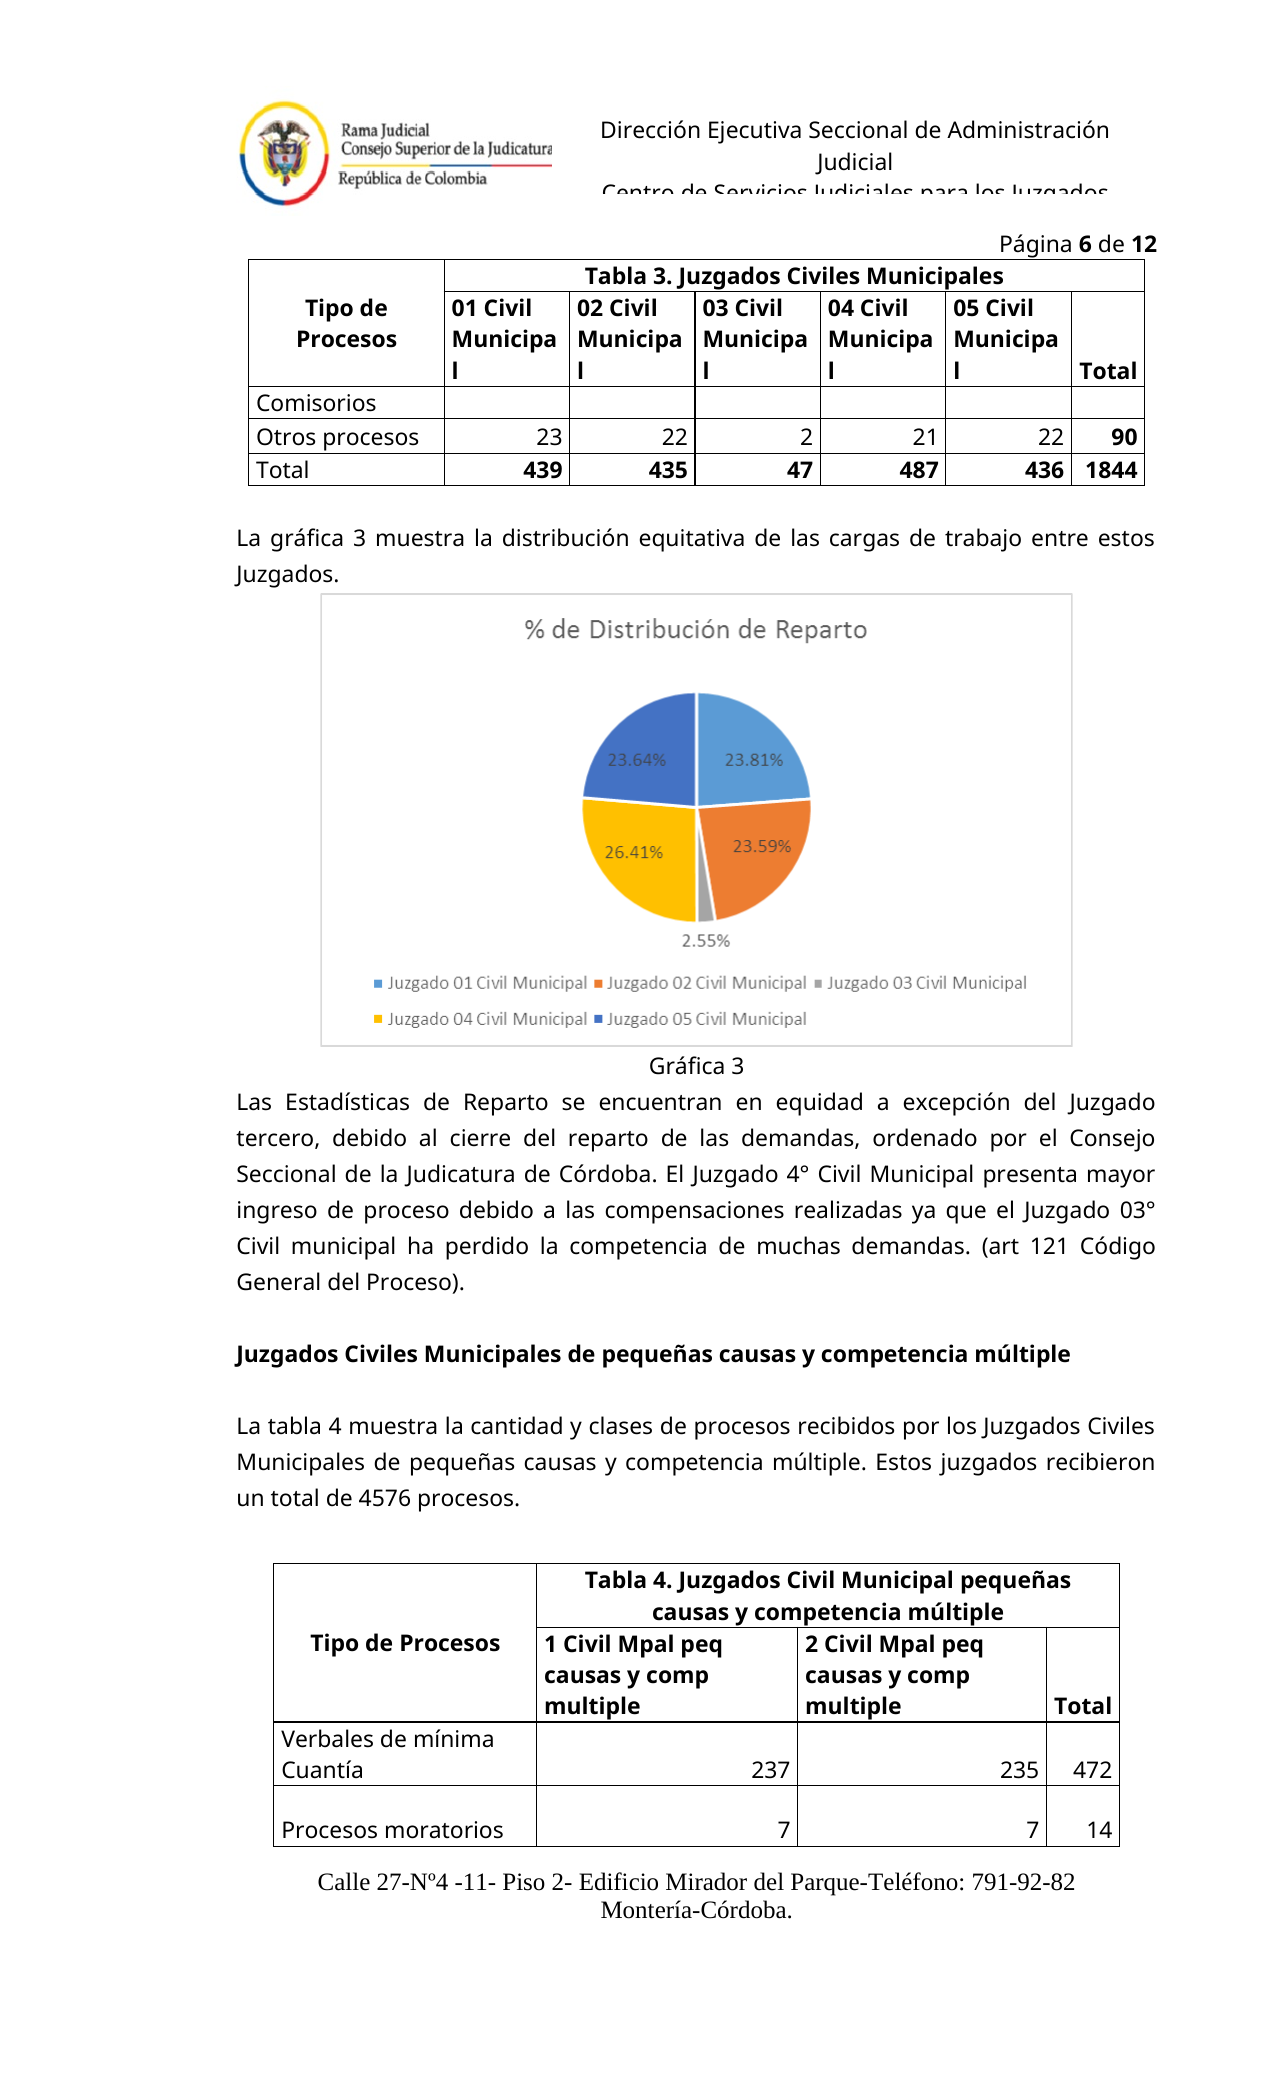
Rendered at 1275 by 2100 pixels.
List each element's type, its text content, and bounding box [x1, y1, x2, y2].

table_header Tipo de Procesos [274, 1564, 536, 1721]
table_cell Verbales de mínima Cuantía [274, 1723, 536, 1785]
table_header Tipo de Procesos [249, 260, 444, 386]
table_cell Total [1072, 292, 1144, 386]
table_cell 1844 [1072, 454, 1144, 485]
table_cell 22 [570, 419, 694, 453]
table_cell 47 [696, 454, 820, 485]
table_cell 7 [946, 387, 1071, 418]
table_cell 7 [798, 1786, 1046, 1846]
table_cell 21 [821, 419, 945, 453]
table_cell Otros procesos [249, 419, 444, 453]
table_cell 237 [537, 1723, 797, 1785]
table_cell 23 [445, 419, 569, 453]
table_header Tabla 3. Juzgados Civiles Municipales [445, 260, 1144, 291]
text Juzgados Civiles Municipales de pequeñas causas y competencia múltiple [236, 1338, 1157, 1369]
table_cell 01 Civil Municipal [445, 292, 569, 386]
table_cell 2 [696, 419, 820, 453]
text Las Estadísticas de Reparto se encuentran en equidad a excepción del Juzgado tercero, debido al cierre del reparto de las demandas, ordenado por el Consejo Seccional de la Judicatura de Córdoba. El Juzgado 4° Civil Municipal presenta mayor ingreso de proceso debido a las compensaciones realizadas ya que el Juzgado 03° Civil municipal ha perdido la competencia de muchas demandas. (art 121 Código General del Proceso). [236, 1086, 1157, 1297]
table_cell N° Despachos Comisorios [249, 387, 444, 418]
text Gráfica 3 [236, 1050, 1157, 1082]
table_cell 02 Civil Municipal [570, 292, 694, 386]
table_cell 1 Civil Mpal peq causas y comp multiple [537, 1628, 797, 1721]
table_cell 04 Civil Municipal [821, 292, 945, 386]
table_cell 03 Civil Municipal [696, 292, 820, 386]
table_cell 487 [821, 454, 945, 485]
table_cell Total [249, 454, 444, 485]
table_cell [696, 387, 820, 418]
table_cell 8 [570, 387, 694, 418]
picture [320, 593, 1073, 1047]
table_cell 472 [1047, 1723, 1119, 1785]
table_header Tabla 4. Juzgados Civil Municipal pequeñas causas y competencia múltiple [537, 1564, 1119, 1627]
table_cell 31 [1072, 387, 1144, 418]
table_cell 436 [946, 454, 1071, 485]
text La tabla 4 muestra la cantidad y clases de procesos recibidos por los Juzgados Civiles Municipales de pequeñas causas y competencia múltiple. Estos juzgados recibieron un total de 4576 procesos. [236, 1410, 1157, 1513]
table_cell 14 [1047, 1786, 1119, 1846]
table_cell 22 [946, 419, 1071, 453]
table_cell 439 [445, 454, 569, 485]
picture [236, 86, 579, 216]
table_cell Total [1047, 1628, 1119, 1721]
table_cell Procesos moratorios [274, 1786, 536, 1846]
table_cell 90 [1072, 419, 1144, 453]
table_cell 235 [798, 1723, 1046, 1785]
table_cell 05 Civil Municipal [946, 292, 1071, 386]
table_cell 2 Civil Mpal peq causas y comp multiple [798, 1628, 1046, 1721]
table_cell 7 [537, 1786, 797, 1846]
table_cell 8 [821, 387, 945, 418]
text La gráfica 3 muestra la distribución equitativa de las cargas de trabajo entre estos Juzgados. [236, 522, 1157, 589]
table_cell 8 [445, 387, 569, 418]
table_cell 435 [570, 454, 694, 485]
